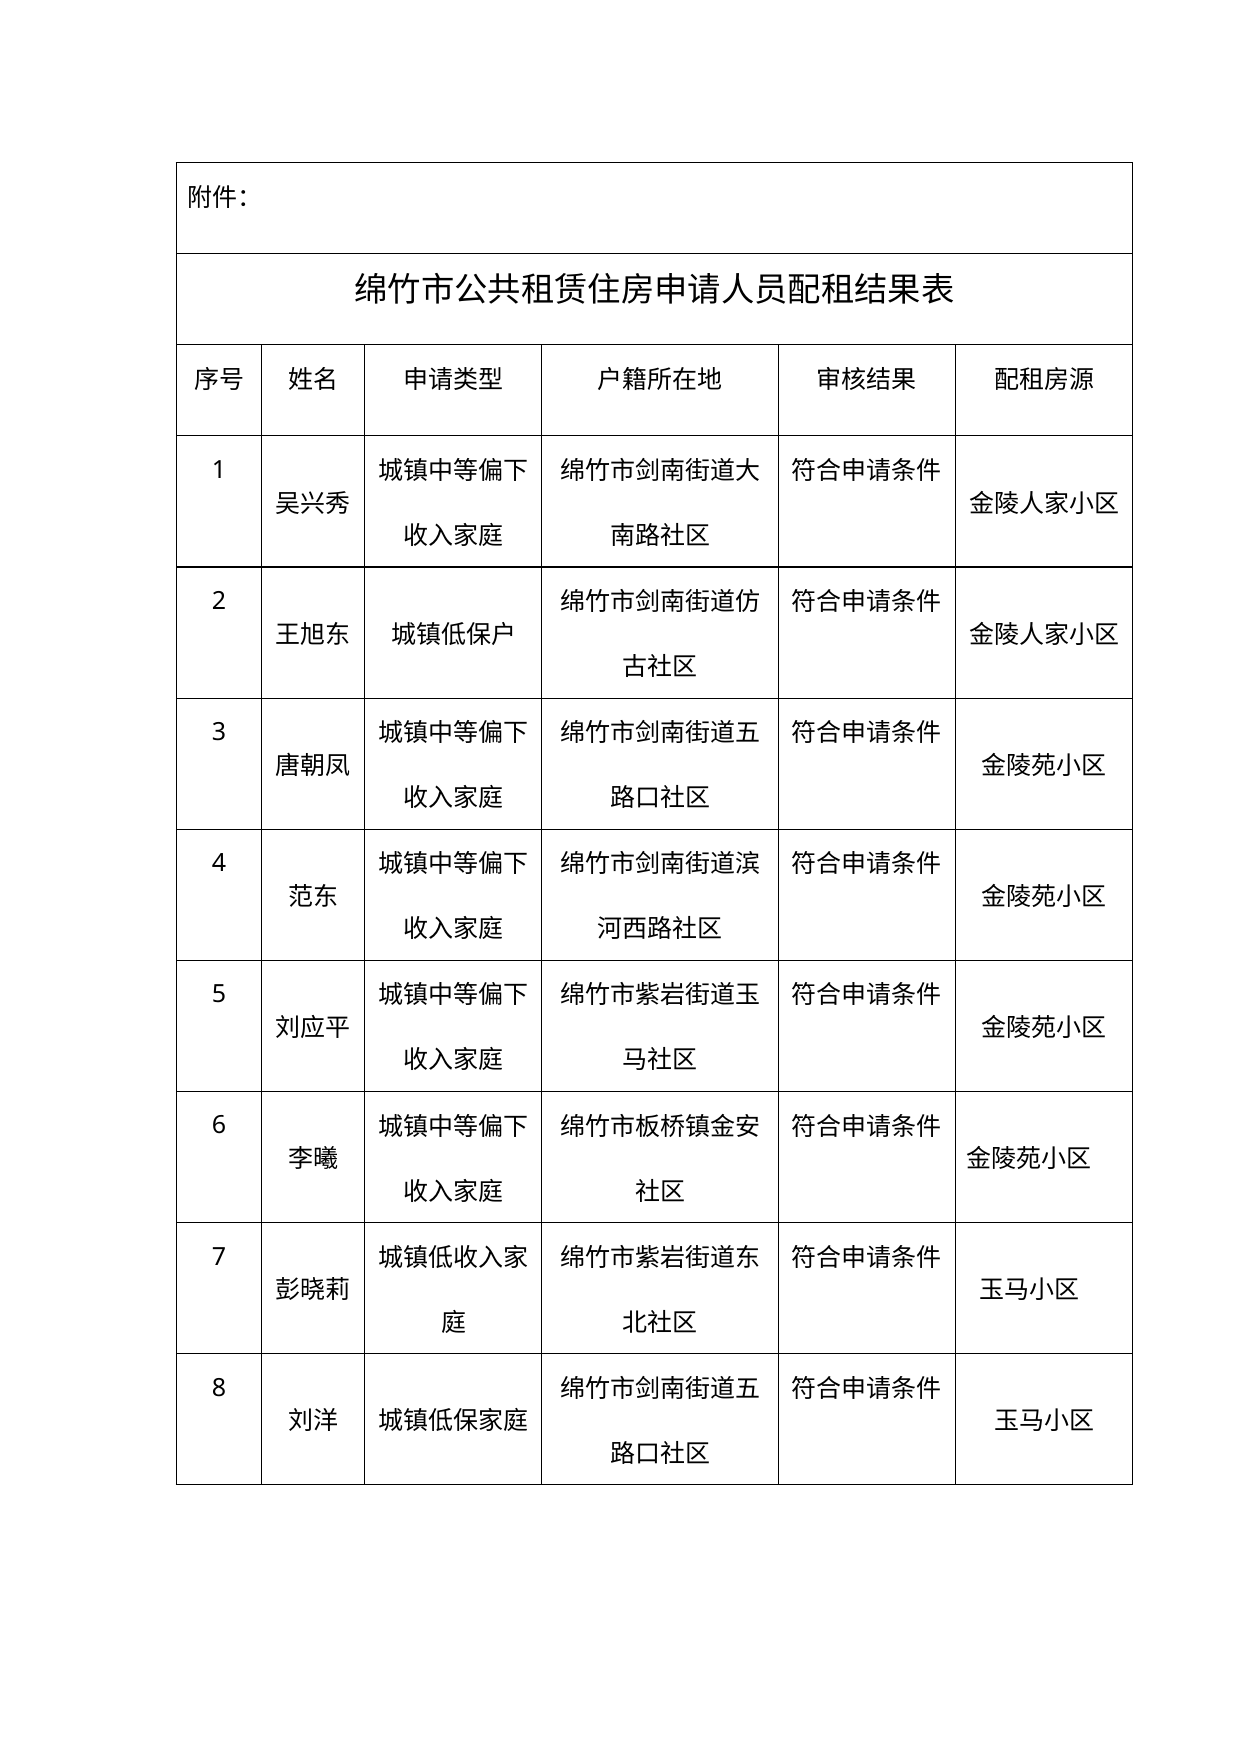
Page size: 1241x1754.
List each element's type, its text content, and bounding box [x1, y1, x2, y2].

table_cell 2 [177, 568, 261, 697]
table_cell 城镇低保家庭 [365, 1354, 541, 1484]
table_cell 绵竹市剑南街道五路口社区 [542, 1354, 778, 1484]
table_cell 6 [177, 1092, 261, 1222]
table_cell 城镇中等偏下收入家庭 [365, 436, 541, 566]
table_cell 绵竹市紫岩街道东北社区 [542, 1223, 778, 1353]
table_cell 金陵苑小区 [956, 961, 1132, 1091]
table_cell 绵竹市剑南街道滨河西路社区 [542, 830, 778, 959]
table_cell 金陵人家小区 [956, 436, 1132, 566]
table_cell 绵竹市剑南街道五路口社区 [542, 699, 778, 828]
table_cell 姓名 [262, 345, 364, 435]
table_cell 符合申请条件 [779, 1092, 955, 1222]
table_cell 符合申请条件 [779, 436, 955, 566]
table_cell 符合申请条件 [779, 961, 955, 1091]
table_cell 城镇中等偏下收入家庭 [365, 699, 541, 828]
table_cell 金陵苑小区 [956, 1092, 1132, 1222]
table_cell 3 [177, 699, 261, 828]
table_header 附件： [177, 163, 1132, 253]
table_cell 8 [177, 1354, 261, 1484]
table_cell 金陵人家小区 [956, 568, 1132, 697]
table_cell 玉马小区 [956, 1354, 1132, 1484]
table_cell 配租房源 [956, 345, 1132, 435]
table_cell 吴兴秀 [262, 436, 364, 566]
table_cell 玉马小区 [956, 1223, 1132, 1353]
table_cell 李曦 [262, 1092, 364, 1222]
table_cell 城镇中等偏下收入家庭 [365, 830, 541, 959]
table_cell 城镇中等偏下收入家庭 [365, 1092, 541, 1222]
table_cell 符合申请条件 [779, 699, 955, 828]
table_cell 户籍所在地 [542, 345, 778, 435]
table_cell 刘洋 [262, 1354, 364, 1484]
table_cell 刘应平 [262, 961, 364, 1091]
table_cell 4 [177, 830, 261, 959]
table_cell 序号 [177, 345, 261, 435]
table_cell 绵竹市板桥镇金安社区 [542, 1092, 778, 1222]
table_cell 王旭东 [262, 568, 364, 697]
table_cell 符合申请条件 [779, 830, 955, 959]
table_cell 5 [177, 961, 261, 1091]
table_cell 绵竹市紫岩街道玉马社区 [542, 961, 778, 1091]
table_cell 1 [177, 436, 261, 566]
table_cell 金陵苑小区 [956, 699, 1132, 828]
table_cell 符合申请条件 [779, 1223, 955, 1353]
table_cell 绵竹市剑南街道仿古社区 [542, 568, 778, 697]
table_cell 金陵苑小区 [956, 830, 1132, 959]
table_cell 申请类型 [365, 345, 541, 435]
table_cell 城镇中等偏下收入家庭 [365, 961, 541, 1091]
table_cell 范东 [262, 830, 364, 959]
table_cell 城镇低保户 [365, 568, 541, 697]
table_cell 符合申请条件 [779, 1354, 955, 1484]
table_cell 符合申请条件 [779, 568, 955, 697]
table_cell 彭晓莉 [262, 1223, 364, 1353]
table_cell 审核结果 [779, 345, 955, 435]
table_cell 城镇低收入家庭 [365, 1223, 541, 1353]
table_cell 唐朝凤 [262, 699, 364, 828]
table_cell 绵竹市剑南街道大南路社区 [542, 436, 778, 566]
table_cell 绵竹市公共租赁住房申请人员配租结果表 [177, 254, 1132, 344]
table_cell 7 [177, 1223, 261, 1353]
